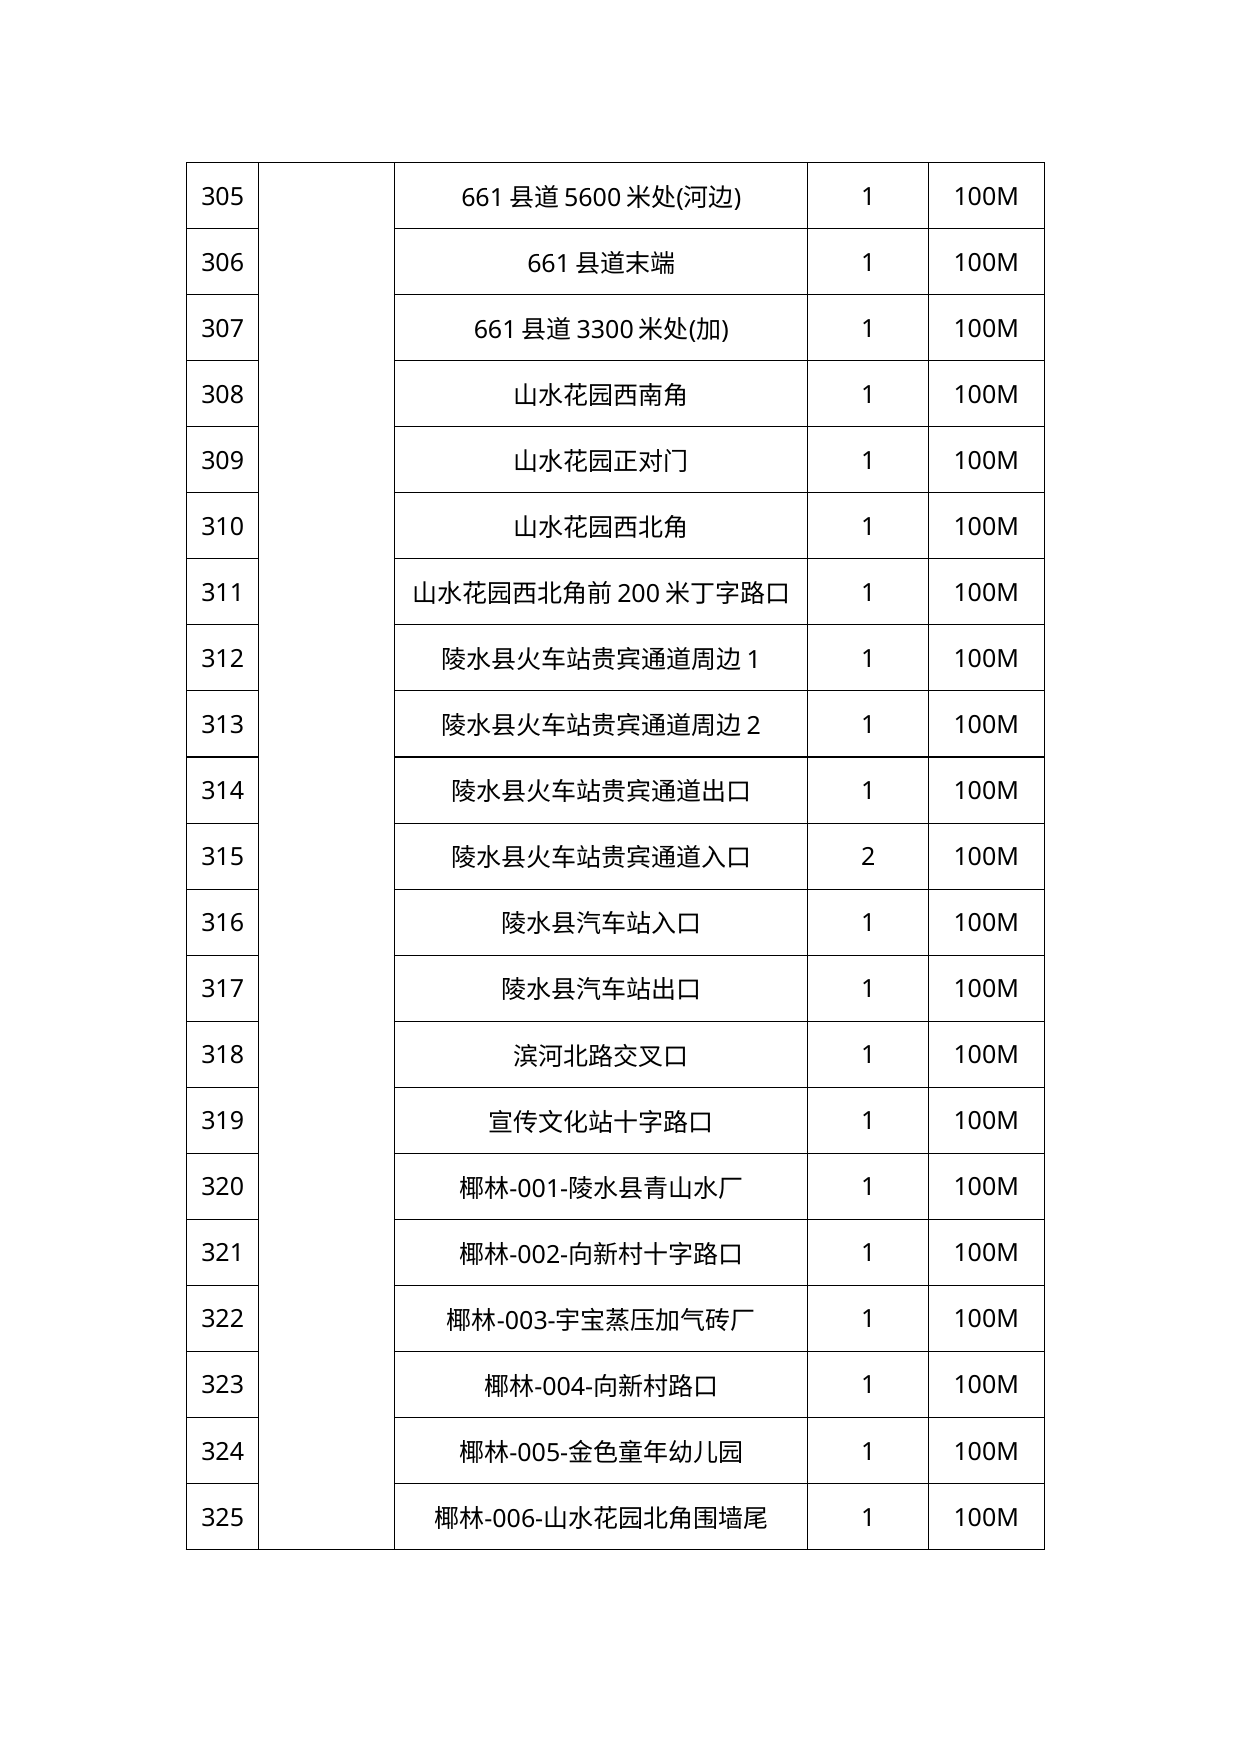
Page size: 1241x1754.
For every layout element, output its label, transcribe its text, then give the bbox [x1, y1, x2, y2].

table_cell 320 [187, 1154, 258, 1219]
table_cell 100M [929, 427, 1044, 492]
table_cell 滨河北路交叉口 [395, 1022, 807, 1087]
table_cell 309 [187, 427, 258, 492]
table_cell 100M [929, 956, 1044, 1021]
table_cell 100M [929, 890, 1044, 954]
table_cell 椰林-003-宇宝蒸压加气砖厂 [395, 1286, 807, 1351]
table_cell 1 [808, 1154, 928, 1219]
table_cell 1 [808, 890, 928, 954]
table_cell 山水花园正对门 [395, 427, 807, 492]
table_cell 1 [808, 625, 928, 690]
table_cell 山水花园西南角 [395, 361, 807, 426]
table_cell 661县道5600米处(河边) [395, 163, 807, 228]
table_cell 100M [929, 691, 1044, 756]
table_cell 325 [187, 1484, 258, 1549]
table_cell 100M [929, 229, 1044, 294]
table_cell 100M [929, 1418, 1044, 1483]
table_cell 1 [808, 1352, 928, 1417]
table_cell 陵水县火车站贵宾通道周边1 [395, 625, 807, 690]
table_cell 1 [808, 559, 928, 624]
table_cell 陵水县汽车站入口 [395, 890, 807, 954]
table_cell 100M [929, 1022, 1044, 1087]
table_cell 1 [808, 691, 928, 756]
table_cell 陵水县火车站贵宾通道入口 [395, 824, 807, 888]
table_cell 100M [929, 361, 1044, 426]
table_cell 100M [929, 295, 1044, 360]
table_cell 324 [187, 1418, 258, 1483]
table_cell 315 [187, 824, 258, 888]
table_cell 313 [187, 691, 258, 756]
table_cell 307 [187, 295, 258, 360]
table_cell 1 [808, 1088, 928, 1153]
table_cell 100M [929, 493, 1044, 558]
table_cell 100M [929, 1286, 1044, 1351]
table_cell 椰林-005-金色童年幼儿园 [395, 1418, 807, 1483]
table_cell 1 [808, 361, 928, 426]
table_cell 317 [187, 956, 258, 1021]
table_cell 312 [187, 625, 258, 690]
table_cell 100M [929, 1088, 1044, 1153]
table_cell 323 [187, 1352, 258, 1417]
table_cell 宣传文化站十字路口 [395, 1088, 807, 1153]
table_cell 311 [187, 559, 258, 624]
table_cell 椰林-001-陵水县青山水厂 [395, 1154, 807, 1219]
table_cell 100M [929, 758, 1044, 822]
table_cell 1 [808, 229, 928, 294]
table_cell 山水花园西北角 [395, 493, 807, 558]
table_cell 山水花园西北角前200米丁字路口 [395, 559, 807, 624]
table_cell 1 [808, 427, 928, 492]
table_cell 100M [929, 1154, 1044, 1219]
table_cell 305 [187, 163, 258, 228]
table_cell 陵水县火车站贵宾通道出口 [395, 758, 807, 822]
table_cell 1 [808, 1022, 928, 1087]
table_cell 1 [808, 1220, 928, 1285]
table_cell 1 [808, 295, 928, 360]
table_cell 1 [808, 1484, 928, 1549]
table_cell 100M [929, 824, 1044, 888]
table_cell 1 [808, 956, 928, 1021]
table_cell 1 [808, 1418, 928, 1483]
table_cell 1 [808, 758, 928, 822]
table_cell 100M [929, 163, 1044, 228]
table_cell 1 [808, 163, 928, 228]
table_cell 椰林-002-向新村十字路口 [395, 1220, 807, 1285]
table_cell 321 [187, 1220, 258, 1285]
table_cell 陵水县汽车站出口 [395, 956, 807, 1021]
table_cell 661县道3300米处(加) [395, 295, 807, 360]
table_cell 306 [187, 229, 258, 294]
table_cell 1 [808, 493, 928, 558]
table_cell 100M [929, 1484, 1044, 1549]
table_cell 314 [187, 758, 258, 822]
table_cell 316 [187, 890, 258, 954]
table_cell 322 [187, 1286, 258, 1351]
table_cell 661县道末端 [395, 229, 807, 294]
table_cell 100M [929, 1220, 1044, 1285]
table_cell 310 [187, 493, 258, 558]
table_cell 318 [187, 1022, 258, 1087]
table_cell 椰林-006-山水花园北角围墙尾 [395, 1484, 807, 1549]
table_cell 100M [929, 559, 1044, 624]
table_cell 1 [808, 1286, 928, 1351]
table_cell 100M [929, 1352, 1044, 1417]
table_cell 椰林-004-向新村路口 [395, 1352, 807, 1417]
table_cell 319 [187, 1088, 258, 1153]
table_cell 100M [929, 625, 1044, 690]
table_cell 陵水县火车站贵宾通道周边2 [395, 691, 807, 756]
table_cell 308 [187, 361, 258, 426]
table_cell 2 [808, 824, 928, 888]
